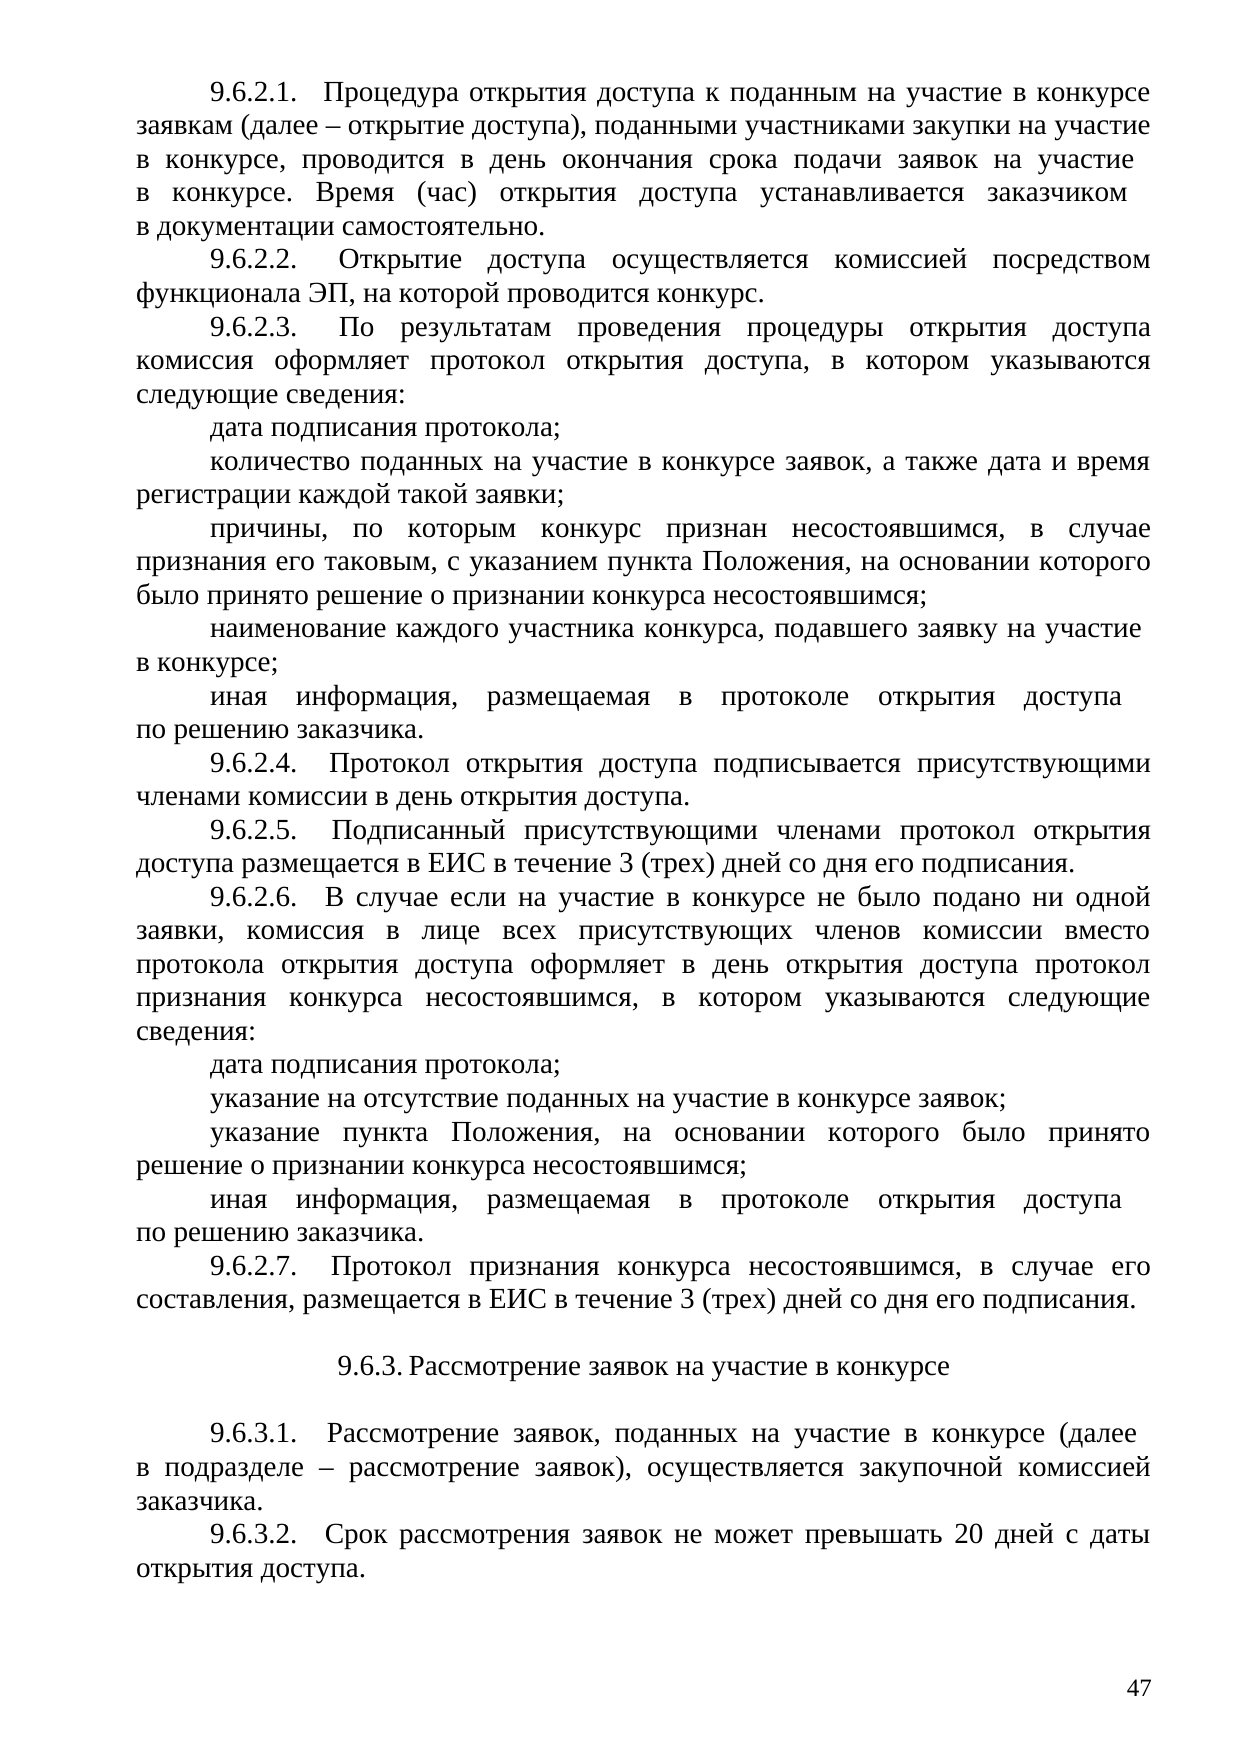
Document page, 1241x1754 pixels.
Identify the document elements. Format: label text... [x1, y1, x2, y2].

text 9.6.2.1. Процедура открытия доступа к поданным на участие в конкурсе заявкам (далее – открытие доступа), поданными участниками закупки на участие в конкурсе, проводится в день окончания срока подачи заявок на участие в конкурсе. Время (час) открытия доступа устанавливается заказчиком в документации самостоятельно. [136, 74, 1152, 242]
text 9.6.3. Рассмотрение заявок на участие в конкурсе [136, 1348, 1152, 1382]
text 9.6.2.5. Подписанный присутствующими членами протокол открытия доступа размещается в ЕИС в течение 3 (трех) дней со дня его подписания. [136, 812, 1152, 879]
text указание на отсутствие поданных на участие в конкурсе заявок; [136, 1080, 1152, 1114]
text количество поданных на участие в конкурсе заявок, а также дата и время регистрации каждой такой заявки; [136, 443, 1152, 510]
text 9.6.2.6. В случае если на участие в конкурсе не было подано ни одной заявки, комиссия в лице всех присутствующих членов комиссии вместо протокола открытия доступа оформляет в день открытия доступа протокол признания конкурса несостоявшимся, в котором указываются следующие сведения: [136, 879, 1152, 1047]
text иная информация, размещаемая в протоколе открытия доступа по решению заказчика. [136, 1181, 1152, 1248]
text дата подписания протокола; [136, 409, 1152, 443]
text 9.6.2.3. По результатам проведения процедуры открытия доступа комиссия оформляет протокол открытия доступа, в котором указываются следующие сведения: [136, 309, 1152, 409]
text дата подписания протокола; [136, 1047, 1152, 1080]
text 9.6.2.7. Протокол признания конкурса несостоявшимся, в случае его составления, размещается в ЕИС в течение 3 (трех) дней со дня его подписания. [136, 1248, 1152, 1315]
text иная информация, размещаемая в протоколе открытия доступа по решению заказчика. [136, 678, 1152, 745]
text указание пункта Положения, на основании которого было принято решение о признании конкурса несостоявшимся; [136, 1114, 1152, 1181]
text наименование каждого участника конкурса, подавшего заявку на участие в конкурсе; [136, 611, 1152, 678]
text 9.6.2.4. Протокол открытия доступа подписывается присутствующими членами комиссии в день открытия доступа. [136, 745, 1152, 812]
text причины, по которым конкурс признан несостоявшимся, в случае признания его таковым, с указанием пункта Положения, на основании которого было принято решение о признании конкурса несостоявшимся; [136, 510, 1152, 611]
text 9.6.3.2. Срок рассмотрения заявок не может превышать 20 дней с даты открытия доступа. [136, 1516, 1152, 1583]
text 9.6.3.1. Рассмотрение заявок, поданных на участие в конкурсе (далее в подразделе – рассмотрение заявок), осуществляется закупочной комиссией заказчика. [136, 1416, 1152, 1516]
text 9.6.2.2. Открытие доступа осуществляется комиссией посредством функционала ЭП, на которой проводится конкурс. [136, 242, 1152, 309]
